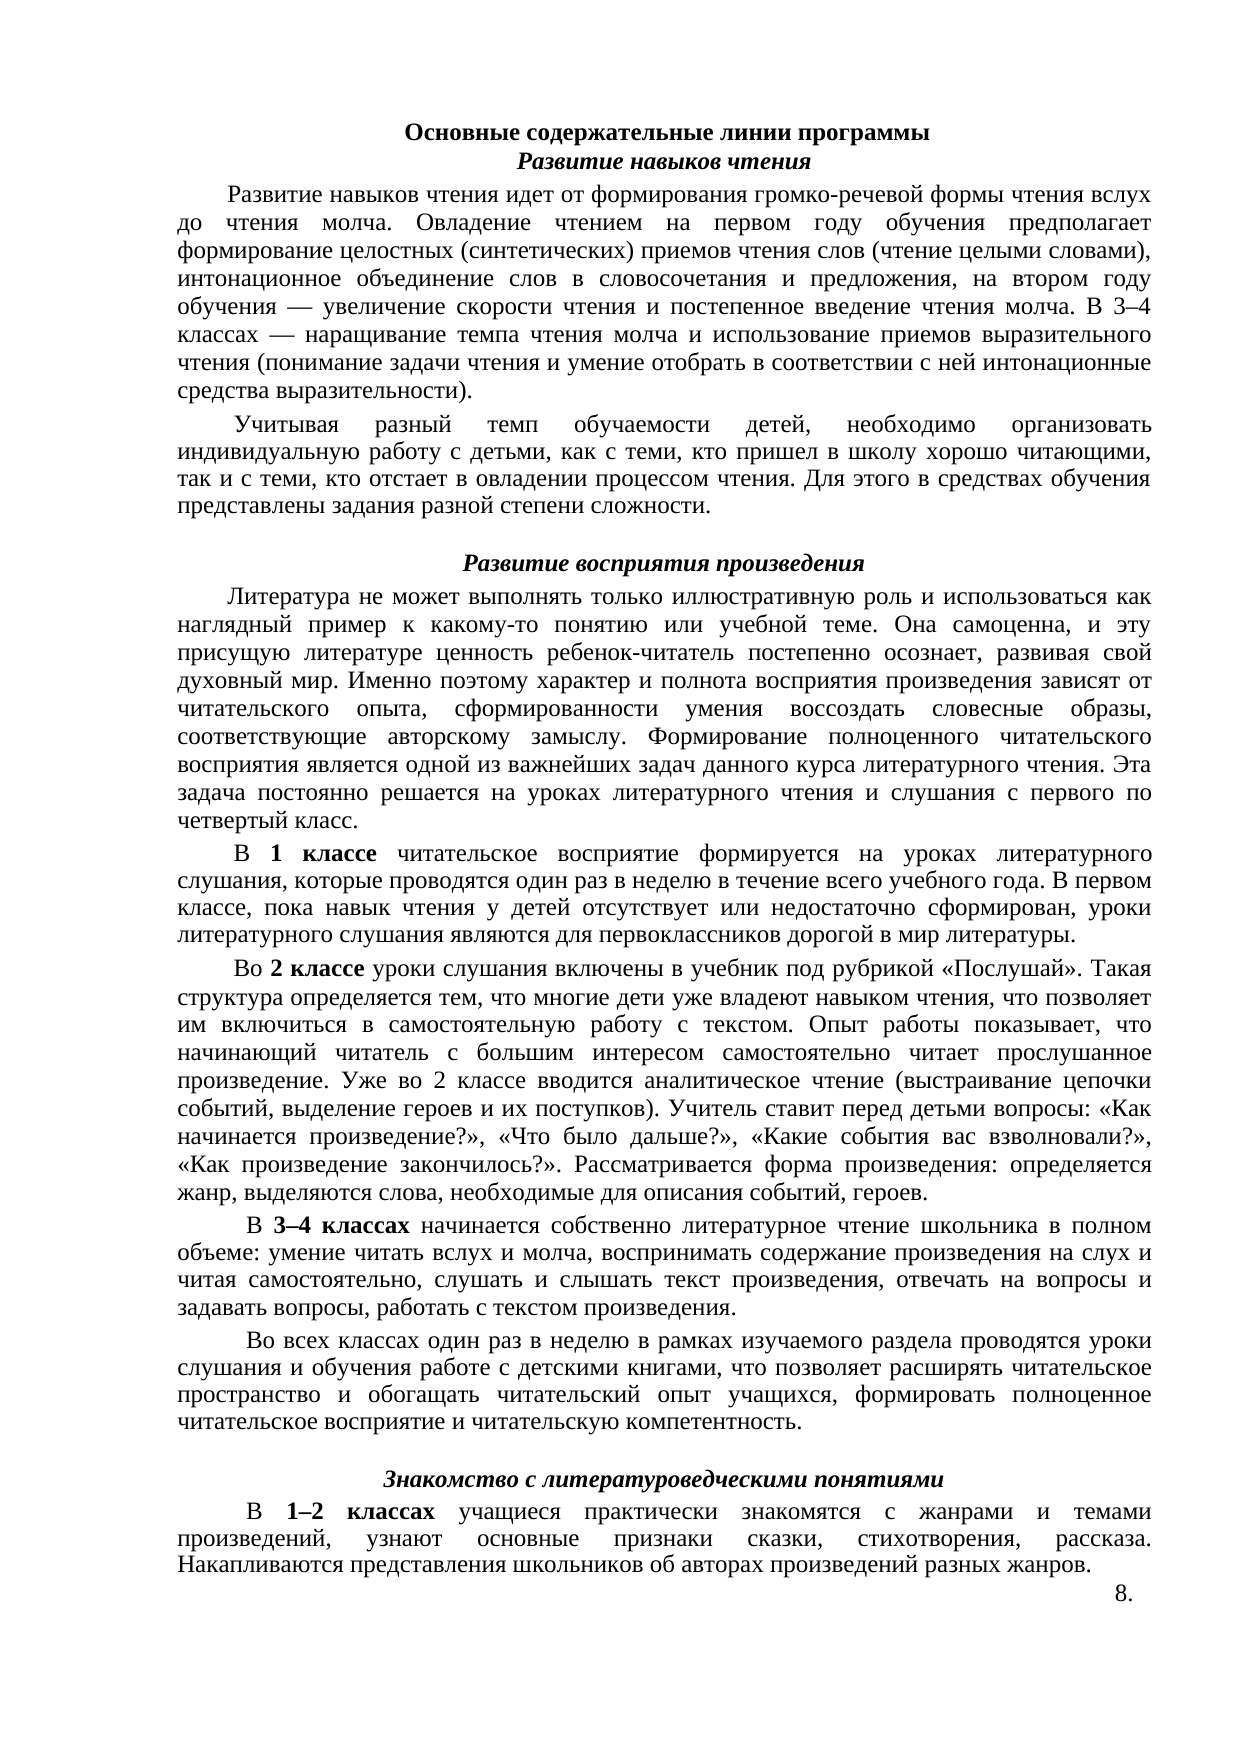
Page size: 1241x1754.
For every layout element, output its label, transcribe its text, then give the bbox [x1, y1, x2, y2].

text Знакомство с литературоведческими понятиями [383, 1464, 1153, 1493]
text Учитывая разный темп обучаемости детей, необходимо организовать индивидуальную работу с детьми, как с теми, кто пришел в школу хорошо читающими, так и с теми, кто отстает в овладении процессом чтения. Для этого в средствах обучения представлены задания разной степени сложности. [177, 411, 1153, 519]
text Развитие восприятия произведения [462, 548, 1153, 577]
text Развитие навыков чтения идет от формирования громко-речевой формы чтения вслух до чтения молча. Овладение чтением на первом году обучения предполагает формирование целостных (синтетических) приемов чтения слов (чтение целыми словами), интонационное объединение слов в словосочетания и предложения, на втором году обучения — увеличение скорости чтения и постепенное введение чтения молча. В 3–4 классах — наращивание темпа чтения молча и использование приемов выразительного чтения (понимание задачи чтения и умение отобрать в соответствии с ней интонационные средства выразительности). [177, 181, 1153, 404]
text Во всех классах один раз в неделю в рамках изучаемого раздела проводятся уроки слушания и обучения работе с детскими книгами, что позволяет расширять читательское пространство и обогащать читательский опыт учащихся, формировать полноценное читательское восприятие и читательскую компетентность. [177, 1327, 1153, 1435]
text Во 2 классе уроки слушания включены в учебник под рубрикой «Послушай». Такая структура определяется тем, что многие дети уже владеют навыком чтения, что позволяет им включиться в самостоятельную работу с текстом. Опыт работы показывает, что начинающий читатель с большим интересом самостоятельно читает прослушанное произведение. Уже во 2 классе вводится аналитическое чтение (выстраивание цепочки событий, выделение героев и их поступков). Учитель ставит перед детьми вопросы: «Как начинается произведение?», «Что было дальше?», «Какие события вас взволновали?», «Как произведение закончилось?». Рассматривается форма произведения: определяется жанр, выделяются слова, необходимые для описания событий, героев. [177, 954, 1153, 1206]
text В 3–4 классах начинается собственно литературное чтение школьника в полном объеме: умение читать вслух и молча, воспринимать содержание произведения на слух и читая самостоятельно, слушать и слышать текст произведения, отвечать на вопросы и задавать вопросы, работать с текстом произведения. [177, 1212, 1153, 1320]
text В 1–2 классах учащиеся практически знакомятся с жанрами и темами произведений, узнают основные признаки сказки, стихотворения, рассказа. Накапливаются представления школьников об авторах произведений разных жанров. [177, 1498, 1153, 1578]
text Развитие навыков чтения [517, 146, 1153, 175]
text Литература не может выполнять только иллюстративную роль и использоваться как наглядный пример к какому-то понятию или учебной теме. Она самоценна, и эту присущую литературе ценность ребенок-читатель постепенно осознает, развивая свой духовный мир. Именно поэтому характер и полнота восприятия произведения зависят от читательского опыта, сформированности умения воссоздать словесные образы, соответствующие авторскому замыслу. Формирование полноценного читательского восприятия является одной из важнейших задач данного курса литературного чтения. Эта задача постоянно решается на уроках литературного чтения и слушания с первого по четвертый класс. [177, 582, 1153, 834]
text 8. [1114, 1578, 1153, 1607]
text В 1 классе читательское восприятие формируется на уроках литературного слушания, которые проводятся один раз в неделю в течение всего учебного года. В первом классе, пока навык чтения у детей отсутствует или недостаточно сформирован, уроки литературного слушания являются для первоклассников дорогой в мир литературы. [177, 840, 1153, 948]
text Основные содержательные линии программы [404, 117, 1153, 146]
